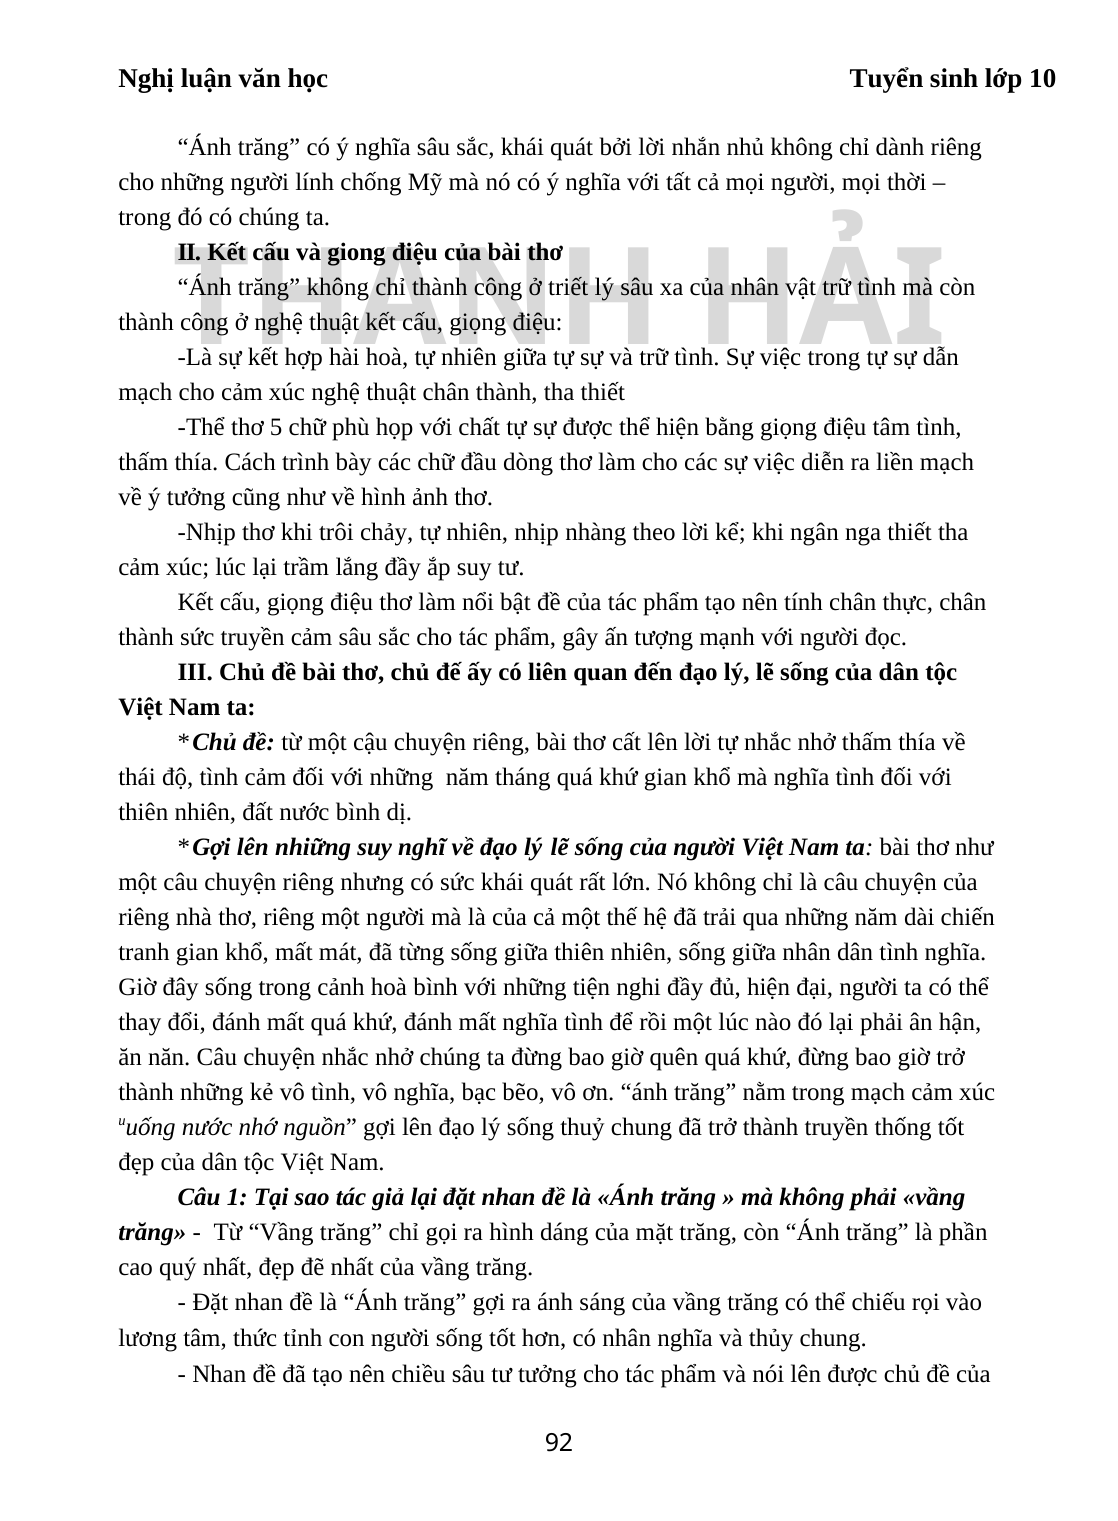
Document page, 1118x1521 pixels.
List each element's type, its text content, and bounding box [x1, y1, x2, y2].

list Nhịp thơ khi trôi chảy, tự nhiên, nhịp nhàng theo lời kể; khi ngân nga thiết tha cảm xúc; lúc lại trầm lắng đầy ắp suy tư. [118, 512, 999, 582]
list Chủ đề: từ một cậu chuyện riêng, bài thơ cất lên lời tự nhắc nhở thấm thía về thái độ, tình cảm đối với những năm tháng quá khứ gian khổ mà nghĩa tình đối với thiên nhiên, đất nước bình dị. [118, 722, 999, 827]
text II. Kết cấu và giong điệu của bài thơ [118, 232, 999, 267]
text Kết cấu, giọng điệu thơ làm nổi bật đề của tác phẩm tạo nên tính chân thực, chân thành sức truyền cảm sâu sắc cho tác phẩm, gây ấn tượng mạnh với người đọc. [118, 582, 999, 652]
list Thể thơ 5 chữ phù họp với chất tự sự được thể hiện bằng giọng điệu tâm tình, thấm thía. Cách trình bày các chữ đầu dòng thơ làm cho các sự việc diễn ra liền mạch về ý tưởng cũng như về hình ảnh thơ. [118, 407, 999, 512]
text III. Chủ đề bài thơ, chủ đế ấy có liên quan đến đạo lý, lẽ sống của dân tộc Việt Nam ta: [118, 652, 999, 722]
text “Ánh trăng” có ý nghĩa sâu sắc, khái quát bởi lời nhắn nhủ không chỉ dành riêng cho những người lính chống Mỹ mà nó có ý nghĩa với tất cả mọi người, mọi thời – trong đó có chúng ta. [118, 127, 999, 232]
list Đặt nhan đề là “Ánh trăng” gợi ra ánh sáng của vầng trăng có thể chiếu rọi vào lương tâm, thức tỉnh con người sống tốt hơn, có nhân nghĩa và thủy chung. [118, 1282, 999, 1353]
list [118, 1353, 999, 1390]
text “Ánh trăng” không chỉ thành công ở triết lý sâu xa của nhân vật trữ tình mà còn thành công ở nghệ thuật kết cấu, giọng điệu: [118, 267, 999, 337]
list Là sự kết hợp hài hoà, tự nhiên giữa tự sự và trữ tình. Sự việc trong tự sự dẫn mạch cho cảm xúc nghệ thuật chân thành, tha thiết [118, 337, 999, 407]
list Gợi lên nhiững suy nghĩ về đạo lý lẽ sống của người Việt Nam ta: bài thơ như một câu chuyện riêng nhưng có sức khái quát rất lớn. Nó không chỉ là câu chuyện của riêng nhà thơ, riêng một người mà là của cả một thế hệ đã trải qua những năm dài chiến tranh gian khổ, mất mát, đã từng sống giữa thiên nhiên, sống giữa nhân dân tình nghĩa. Giờ đây sống trong cảnh hoà bình với những tiện nghi đầy đủ, hiện đại, người ta có thể thay đổi, đánh mất quá khứ, đánh mất nghĩa tình để rồi một lúc nào đó lại phải ân hận, ăn năn. Câu chuyện nhắc nhở chúng ta đừng bao giờ quên quá khứ, đừng bao giờ trở thành những kẻ vô tình, vô nghĩa, bạc bẽo, vô ơn. “ánh trăng” nằm trong mạch cảm xúc uuống nước nhớ nguồn” gợi lên đạo lý sống thuỷ chung đã trở thành truyền thống tốt đẹp của dân tộc Việt Nam. [118, 827, 999, 1177]
text Câu 1: Tại sao tác giả lại đặt nhan đề là «Ánh trăng » mà không phải «vầng trăng» - Từ “Vầng trăng” chỉ gọi ra hình dáng của mặt trăng, còn “Ánh trăng” là phần cao quý nhất, đẹp đẽ nhất của vầng trăng. [118, 1177, 999, 1282]
